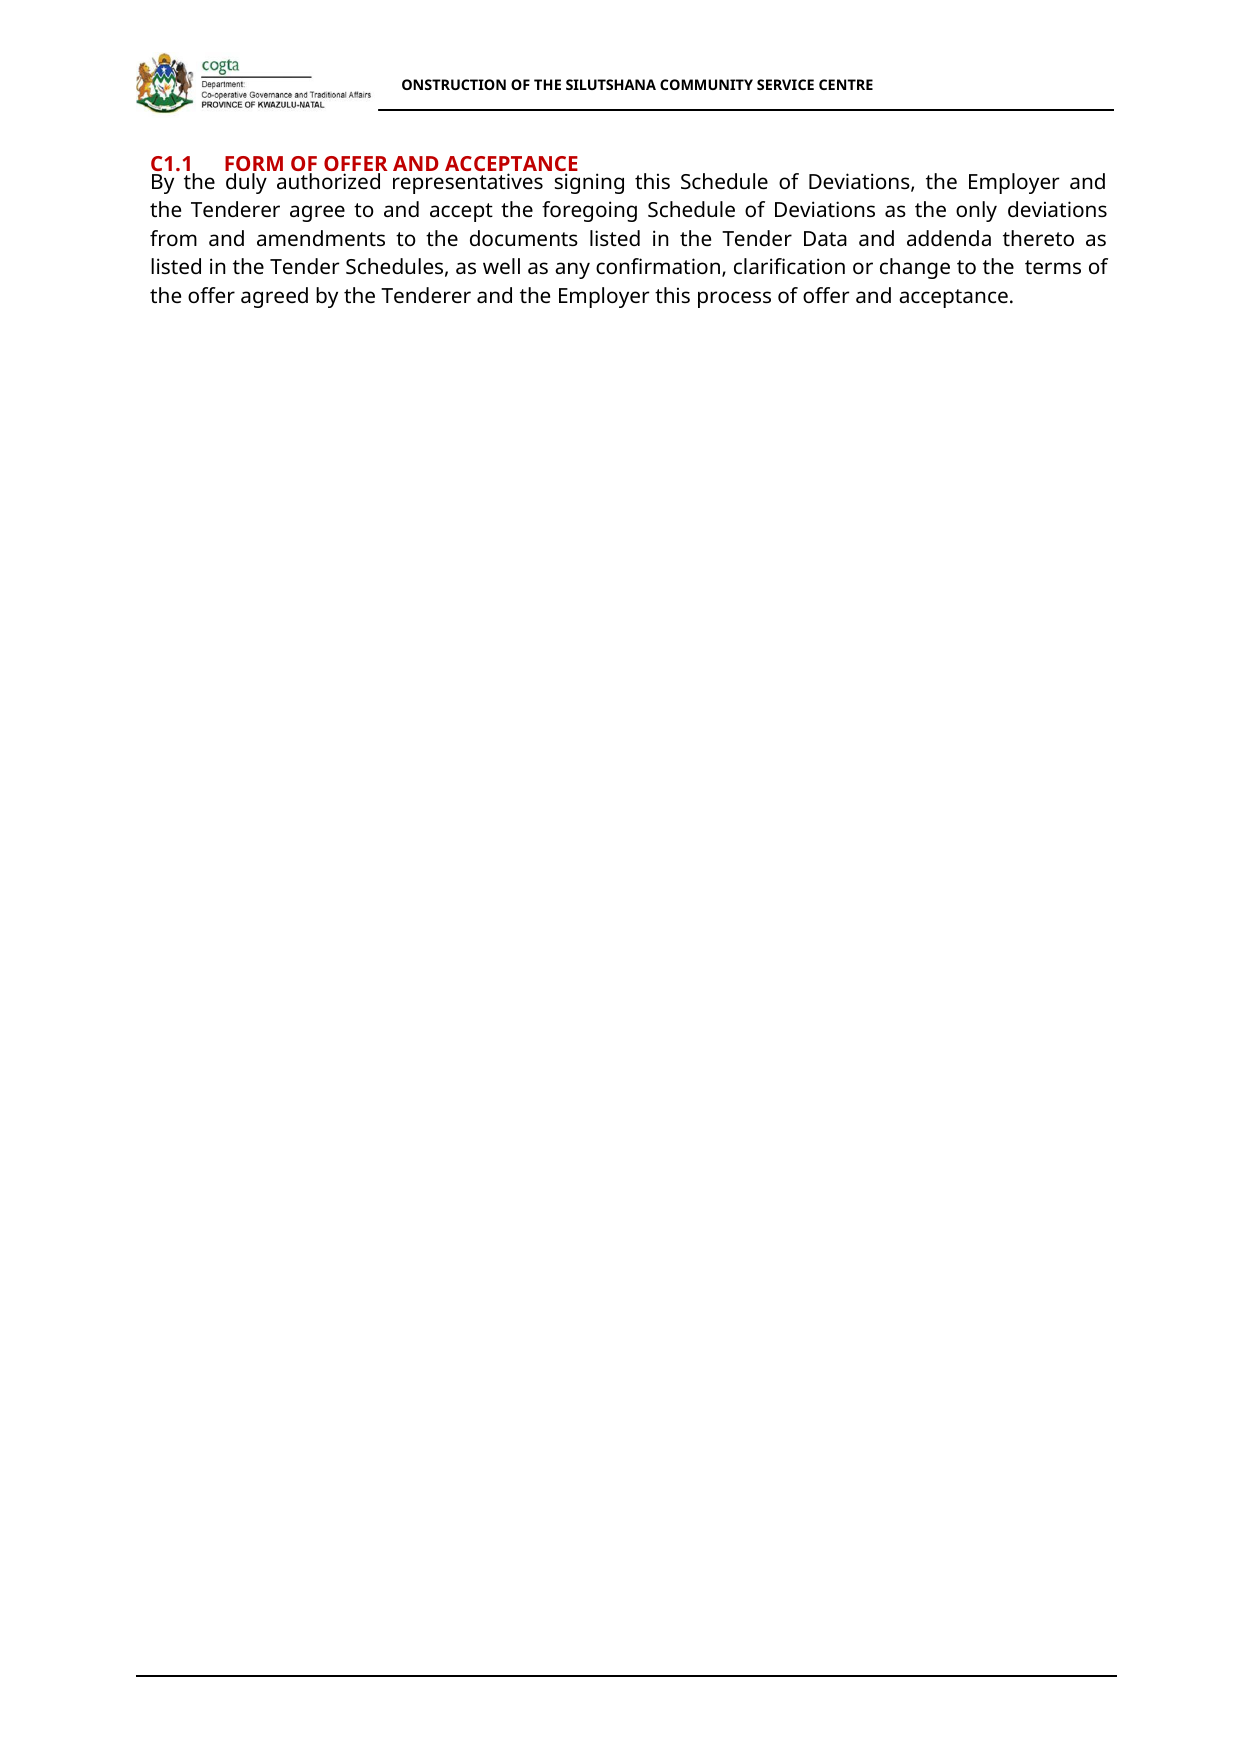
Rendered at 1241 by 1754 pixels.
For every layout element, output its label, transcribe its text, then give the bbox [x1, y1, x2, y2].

picture [136, 52, 379, 118]
text By the duly authorized representatives signing this Schedule of Deviations, the Employer and the Tenderer agree to and accept the foregoing Schedule of Deviations as the only deviations from and amendments to the documents listed in the Tender Data and addenda thereto as listed in the Tender Schedules, as well as any confirmation, clarification or change to the terms of the offer agreed by the Tenderer and the Employer this process of offer and acceptance. [150, 167, 1107, 309]
